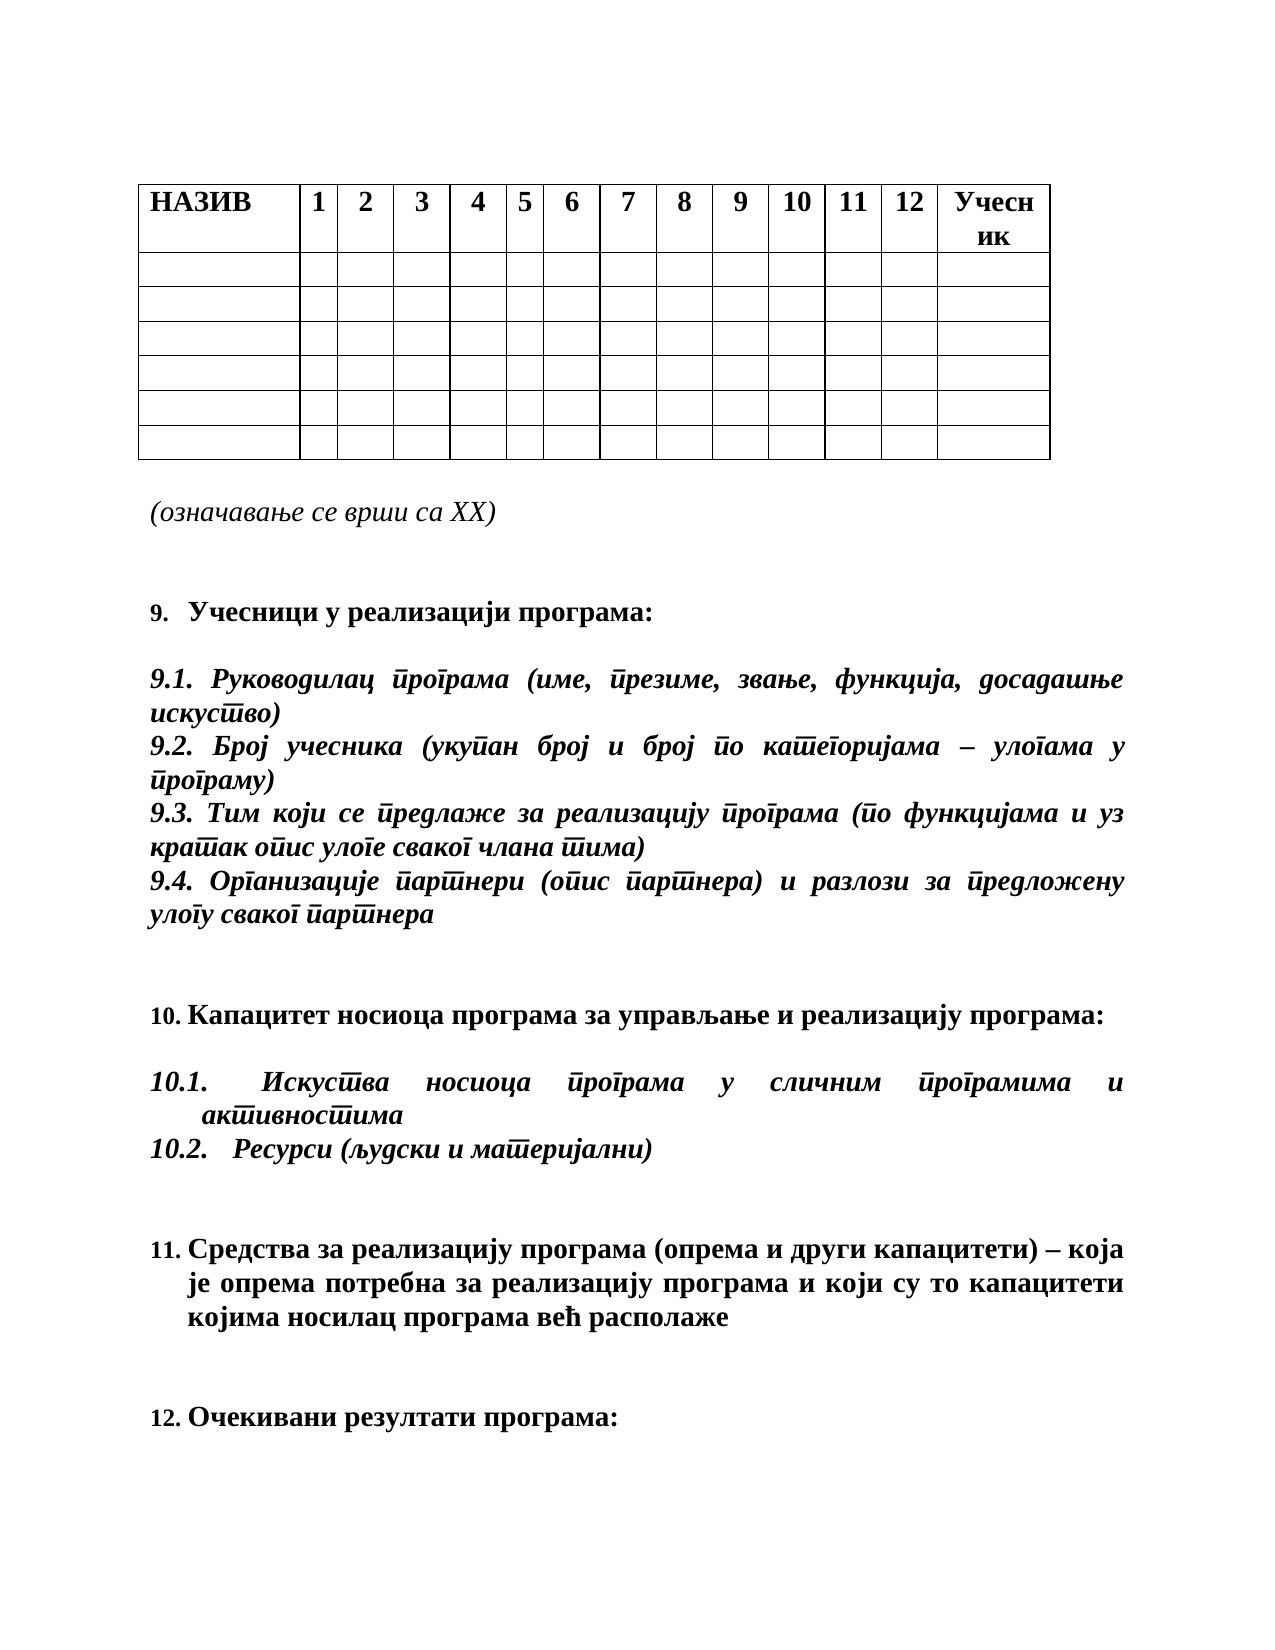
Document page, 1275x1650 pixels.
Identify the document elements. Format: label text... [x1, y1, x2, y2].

table_cell [769, 356, 824, 390]
list Учесници у реализацији програма: [150, 594, 1125, 628]
table_cell [713, 253, 768, 286]
table_cell [338, 322, 393, 355]
table_cell [394, 287, 449, 321]
table_cell [301, 391, 337, 424]
table_cell [826, 322, 881, 355]
table_cell [338, 253, 393, 286]
table_cell [769, 391, 824, 424]
table_cell [657, 322, 712, 355]
text 9.2. Број учесника (укупан број и број по категоријама – улогама у програму) [150, 728, 1125, 796]
table_cell [601, 322, 656, 355]
table_cell [451, 426, 506, 459]
text 9.3. Тим који се предлаже за реализацију програма (по функцијама и уз кратак опис улоге сваког члана тима) [150, 796, 1125, 863]
table_cell [507, 253, 543, 286]
table_cell [826, 426, 881, 459]
table_cell [394, 322, 449, 355]
table_cell [601, 287, 656, 321]
table_header 3 [394, 185, 449, 252]
table_cell [657, 253, 712, 286]
table_header 11 [826, 185, 881, 252]
table_cell [938, 356, 1049, 390]
list Искуства носиоца програма у сличним програмима и активностима [150, 1064, 1125, 1131]
table_cell [938, 287, 1049, 321]
table_header 2 [338, 185, 393, 252]
table_cell [544, 356, 599, 390]
table_cell [713, 391, 768, 424]
table_cell [301, 322, 337, 355]
table_cell [769, 287, 824, 321]
table_cell [601, 426, 656, 459]
table_header 7 [601, 185, 656, 252]
table_header 4 [451, 185, 506, 252]
table_cell [882, 253, 937, 286]
table_cell [713, 322, 768, 355]
text 9.4. Организације партнери (опис партнера) и разлози за предложену улогу сваког партнера [150, 863, 1125, 930]
table_cell [301, 356, 337, 390]
table_cell [338, 426, 393, 459]
table_cell [301, 253, 337, 286]
text (означавање се врши са XX) [150, 494, 1125, 527]
table_cell [544, 391, 599, 424]
table_cell [544, 253, 599, 286]
table_header 5 [507, 185, 543, 252]
table_cell [507, 287, 543, 321]
table_cell [882, 426, 937, 459]
text 9.1. Руководилац програма (име, презиме, звање, функција, досадашње искуство) [150, 661, 1125, 728]
table_cell [394, 253, 449, 286]
list Очекивани резултати програма: [150, 1399, 1125, 1433]
table_header 12 [882, 185, 937, 252]
table_cell [826, 356, 881, 390]
table_cell [451, 287, 506, 321]
table_cell [713, 287, 768, 321]
table_header Учесник [938, 185, 1049, 252]
table_cell [657, 391, 712, 424]
table_cell [139, 391, 299, 424]
table_cell [601, 391, 656, 424]
table_cell [507, 322, 543, 355]
table_header 6 [544, 185, 599, 252]
table_cell [769, 253, 824, 286]
list Ресурси (људски и материјални) [150, 1131, 1125, 1164]
table_cell [544, 426, 599, 459]
list Капацитет носиоца програма за управљање и реализацију програма: [150, 997, 1125, 1030]
table_header 1 [301, 185, 337, 252]
table_cell [769, 426, 824, 459]
table_cell [882, 287, 937, 321]
table_cell [713, 426, 768, 459]
table_cell [338, 287, 393, 321]
table_cell [882, 322, 937, 355]
table_cell [938, 322, 1049, 355]
table_cell [657, 287, 712, 321]
table_cell [882, 391, 937, 424]
table_cell [301, 426, 337, 459]
table_cell [451, 253, 506, 286]
table_cell [139, 322, 299, 355]
table_cell [451, 391, 506, 424]
table_cell [139, 253, 299, 286]
table_cell [394, 356, 449, 390]
table_cell [451, 322, 506, 355]
table_cell [826, 253, 881, 286]
table_cell [938, 426, 1049, 459]
table_cell [394, 426, 449, 459]
list Средства за реализацију програма (опрема и други капацитети) – која је опрема потребна за реализацију програма и који су то капацитети којима носилац програма већ располаже [150, 1232, 1125, 1332]
table_cell [601, 356, 656, 390]
table_cell [338, 391, 393, 424]
table_cell [882, 356, 937, 390]
table_cell [544, 322, 599, 355]
table_cell [394, 391, 449, 424]
table_cell [507, 356, 543, 390]
table_cell [826, 287, 881, 321]
table_cell [544, 287, 599, 321]
table_cell [507, 391, 543, 424]
table_cell [713, 356, 768, 390]
table_cell [938, 391, 1049, 424]
table_cell [601, 253, 656, 286]
table_cell [826, 391, 881, 424]
table_header 9 [713, 185, 768, 252]
table_cell [507, 426, 543, 459]
table_cell [451, 356, 506, 390]
table_cell [139, 356, 299, 390]
table_cell [301, 287, 337, 321]
table_cell [139, 287, 299, 321]
table_cell [657, 426, 712, 459]
table_cell [139, 426, 299, 459]
table_header НАЗИВ [139, 185, 299, 252]
table_header 10 [769, 185, 824, 252]
table_cell [938, 253, 1049, 286]
table_header 8 [657, 185, 712, 252]
table_cell [657, 356, 712, 390]
table_cell [338, 356, 393, 390]
table_cell [769, 322, 824, 355]
